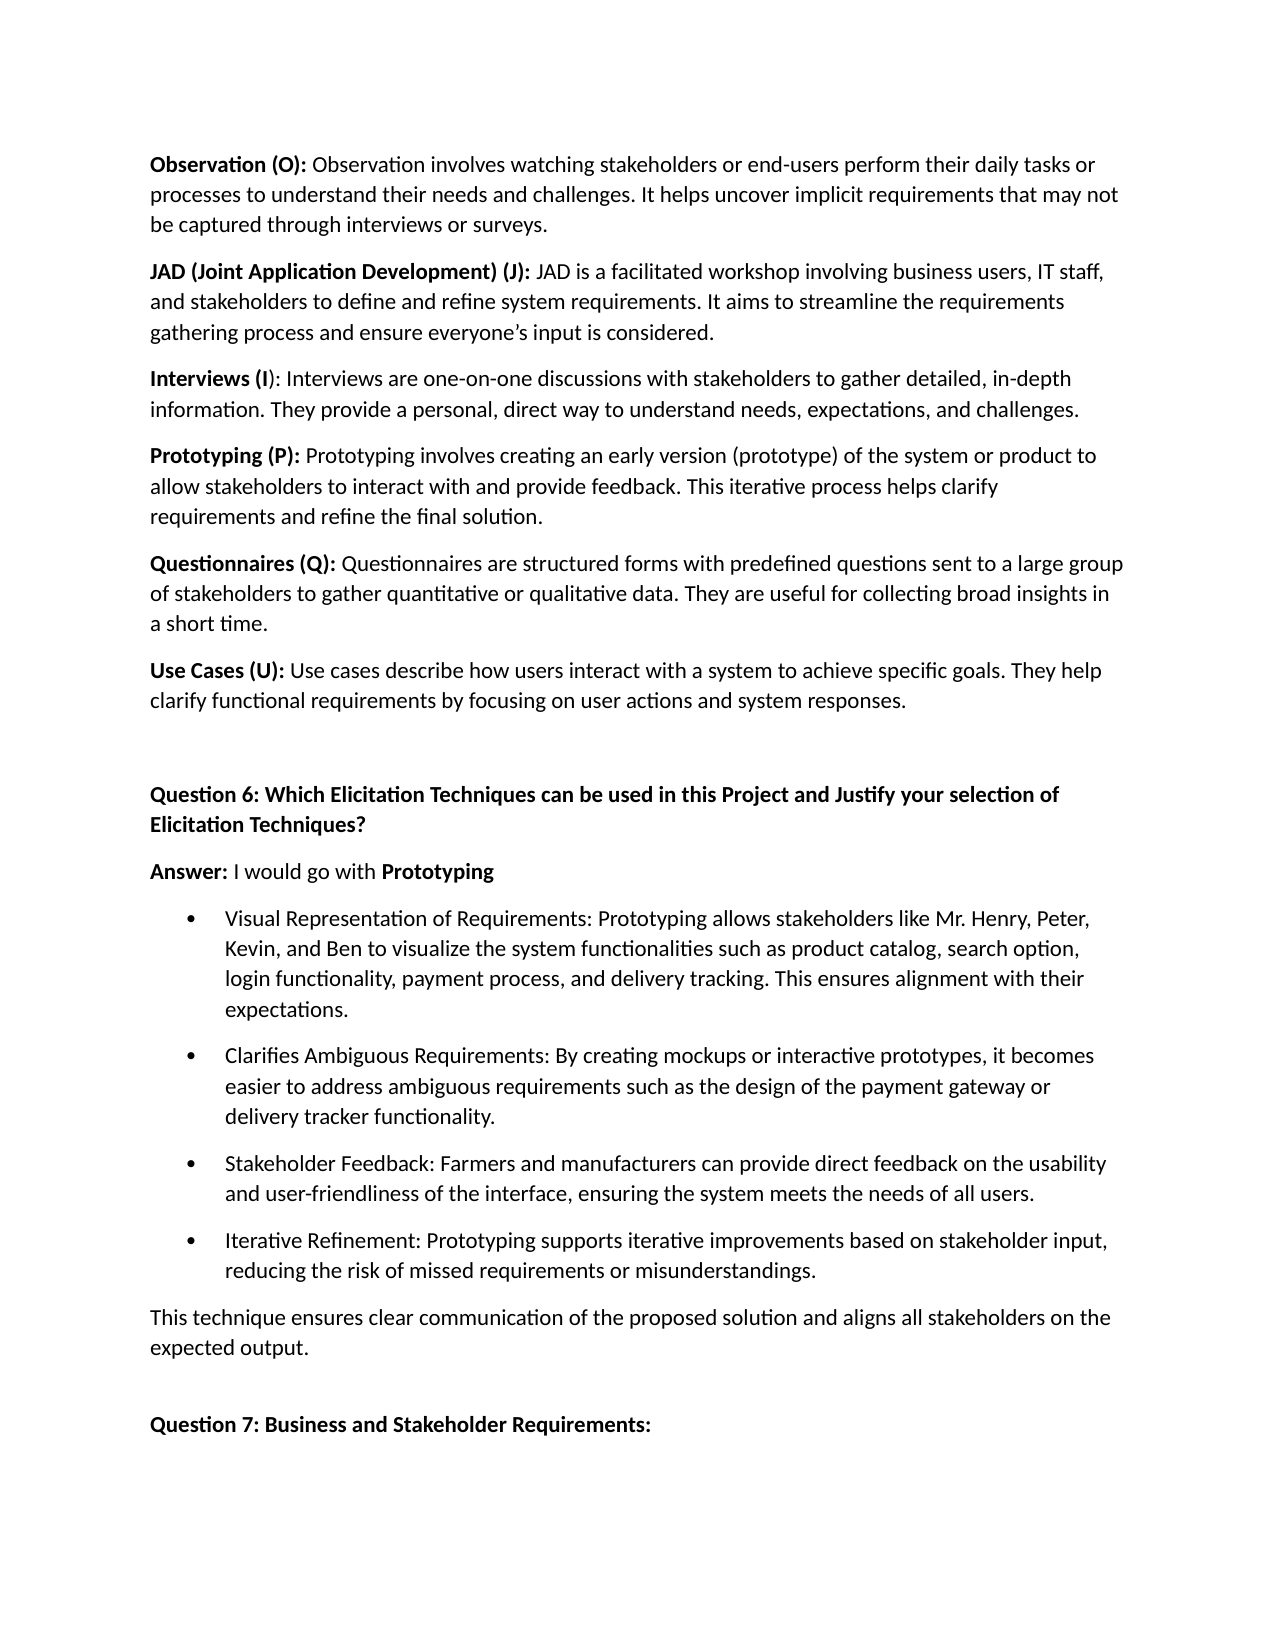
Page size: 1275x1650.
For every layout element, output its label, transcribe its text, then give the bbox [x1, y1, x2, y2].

list Iterative Refinement: Prototyping supports iterative improvements based on stakeholder input, reducing the risk of missed requirements or misunderstandings. [187, 1226, 1125, 1284]
text JAD (Joint Application Development) (J): JAD is a facilitated workshop involving business users, IT staff, and stakeholders to define and refine system requirements. It aims to streamline the requirements gathering process and ensure everyone’s input is considered. [150, 257, 1125, 346]
text Observation (O): Observation involves watching stakeholders or end-users perform their daily tasks or processes to understand their needs and challenges. It helps uncover implicit requirements that may not be captured through interviews or surveys. [150, 150, 1125, 238]
text Use Cases (U): Use cases describe how users interact with a system to achieve specific goals. They help clarify functional requirements by focusing on user actions and system responses. [150, 656, 1125, 714]
text Questionnaires (Q): Questionnaires are structured forms with predefined questions sent to a large group of stakeholders to gather quantitative or qualitative data. They are useful for collecting broad insights in a short time. [150, 549, 1125, 637]
list Clarifies Ambiguous Requirements: By creating mockups or interactive prototypes, it becomes easier to address ambiguous requirements such as the design of the payment gateway or delivery tracker functionality. [187, 1042, 1125, 1130]
text Interviews (I): Interviews are one-on-one discussions with stakeholders to gather detailed, in-depth information. They provide a personal, direct way to understand needs, expectations, and challenges. [150, 364, 1125, 423]
text This technique ensures clear communication of the proposed solution and aligns all stakeholders on the expected output. [150, 1303, 1125, 1361]
list Visual Representation of Requirements: Prototyping allows stakeholders like Mr. Henry, Peter, Kevin, and Ben to visualize the system functionalities such as product catalog, search option, login functionality, payment process, and delivery tracking. This ensures alignment with their expectations. [187, 904, 1125, 1023]
text Prototyping (P): Prototyping involves creating an early version (prototype) of the system or product to allow stakeholders to interact with and provide feedback. This iterative process helps clarify requirements and refine the final solution. [150, 442, 1125, 530]
text Question 7: Business and Stakeholder Requirements: [150, 1380, 1125, 1438]
text Answer: I would go with Prototyping [150, 857, 1125, 885]
text Question 6: Which Elicitation Techniques can be used in this Project and Justify your selection of Elicitation Techniques? [150, 780, 1125, 838]
list Stakeholder Feedback: Farmers and manufacturers can provide direct feedback on the usability and user-friendliness of the interface, ensuring the system meets the needs of all users. [187, 1149, 1125, 1207]
